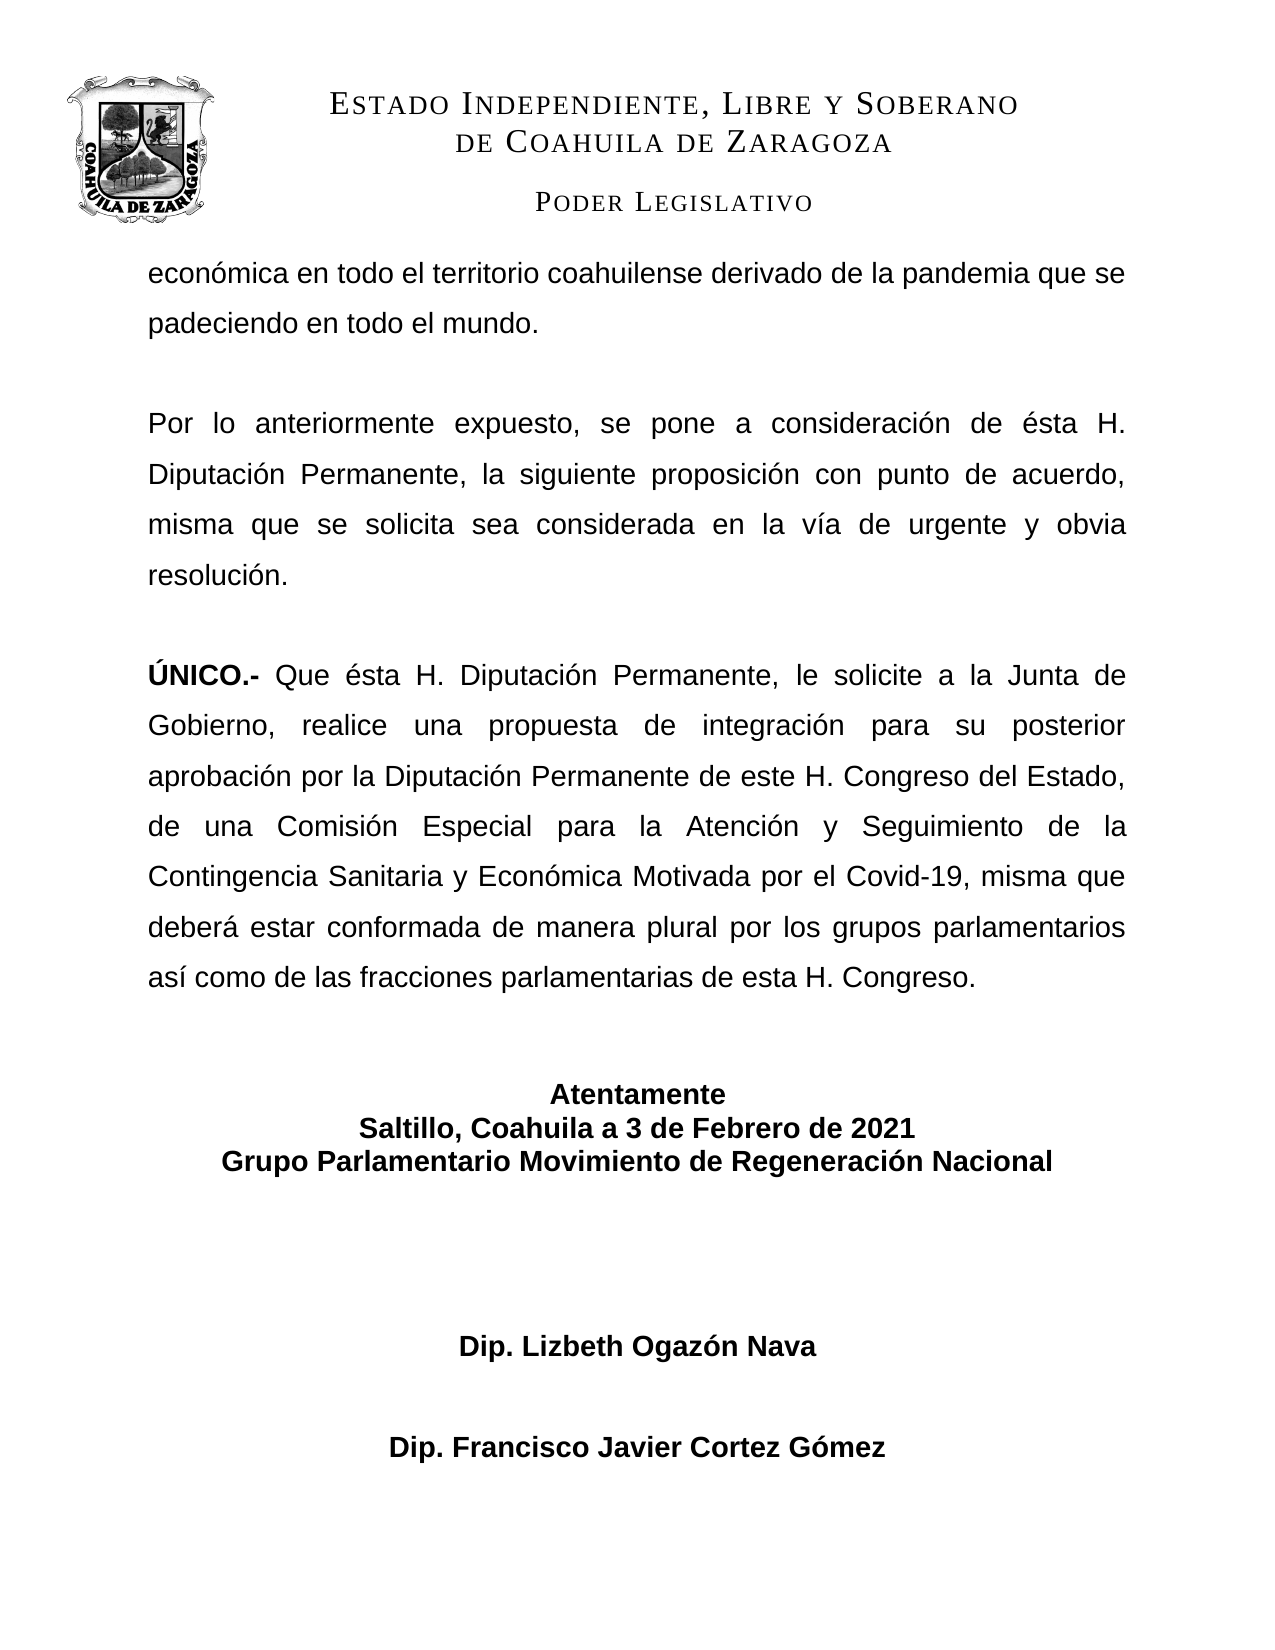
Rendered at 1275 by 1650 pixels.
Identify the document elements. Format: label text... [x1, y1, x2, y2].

text Dip. Francisco Javier Cortez Gómez [148, 1429, 1127, 1463]
text Atentamente [148, 1077, 1127, 1111]
text Por lo anteriormente expuesto, se pone a consideración de ésta H. Diputación Permanente, la siguiente proposición con punto de acuerdo, misma que se solicita sea considerada en la vía de urgente y obvia resolución. [148, 407, 1127, 591]
text Dip. Lizbeth Ogazón Nava [148, 1329, 1127, 1362]
text Grupo Parlamentario Movimiento de Regeneración Nacional [148, 1144, 1127, 1178]
text ÚNICO.- Que ésta H. Diputación Permanente, le solicite a la Junta de Gobierno, realice una propuesta de integración para su posterior aprobación por la Diputación Permanente de este H. Congreso del Estado, de una Comisión Especial para la Atención y Seguimiento de la Contingencia Sanitaria y Económica Motivada por el Covid-19, misma que deberá estar conformada de manera plural por los grupos parlamentarios así como de las fracciones parlamentarias de esta H. Congreso. [148, 658, 1127, 993]
text Saltillo, Coahuila a 3 de Febrero de 2021 [148, 1111, 1127, 1144]
picture [66, 76, 215, 223]
